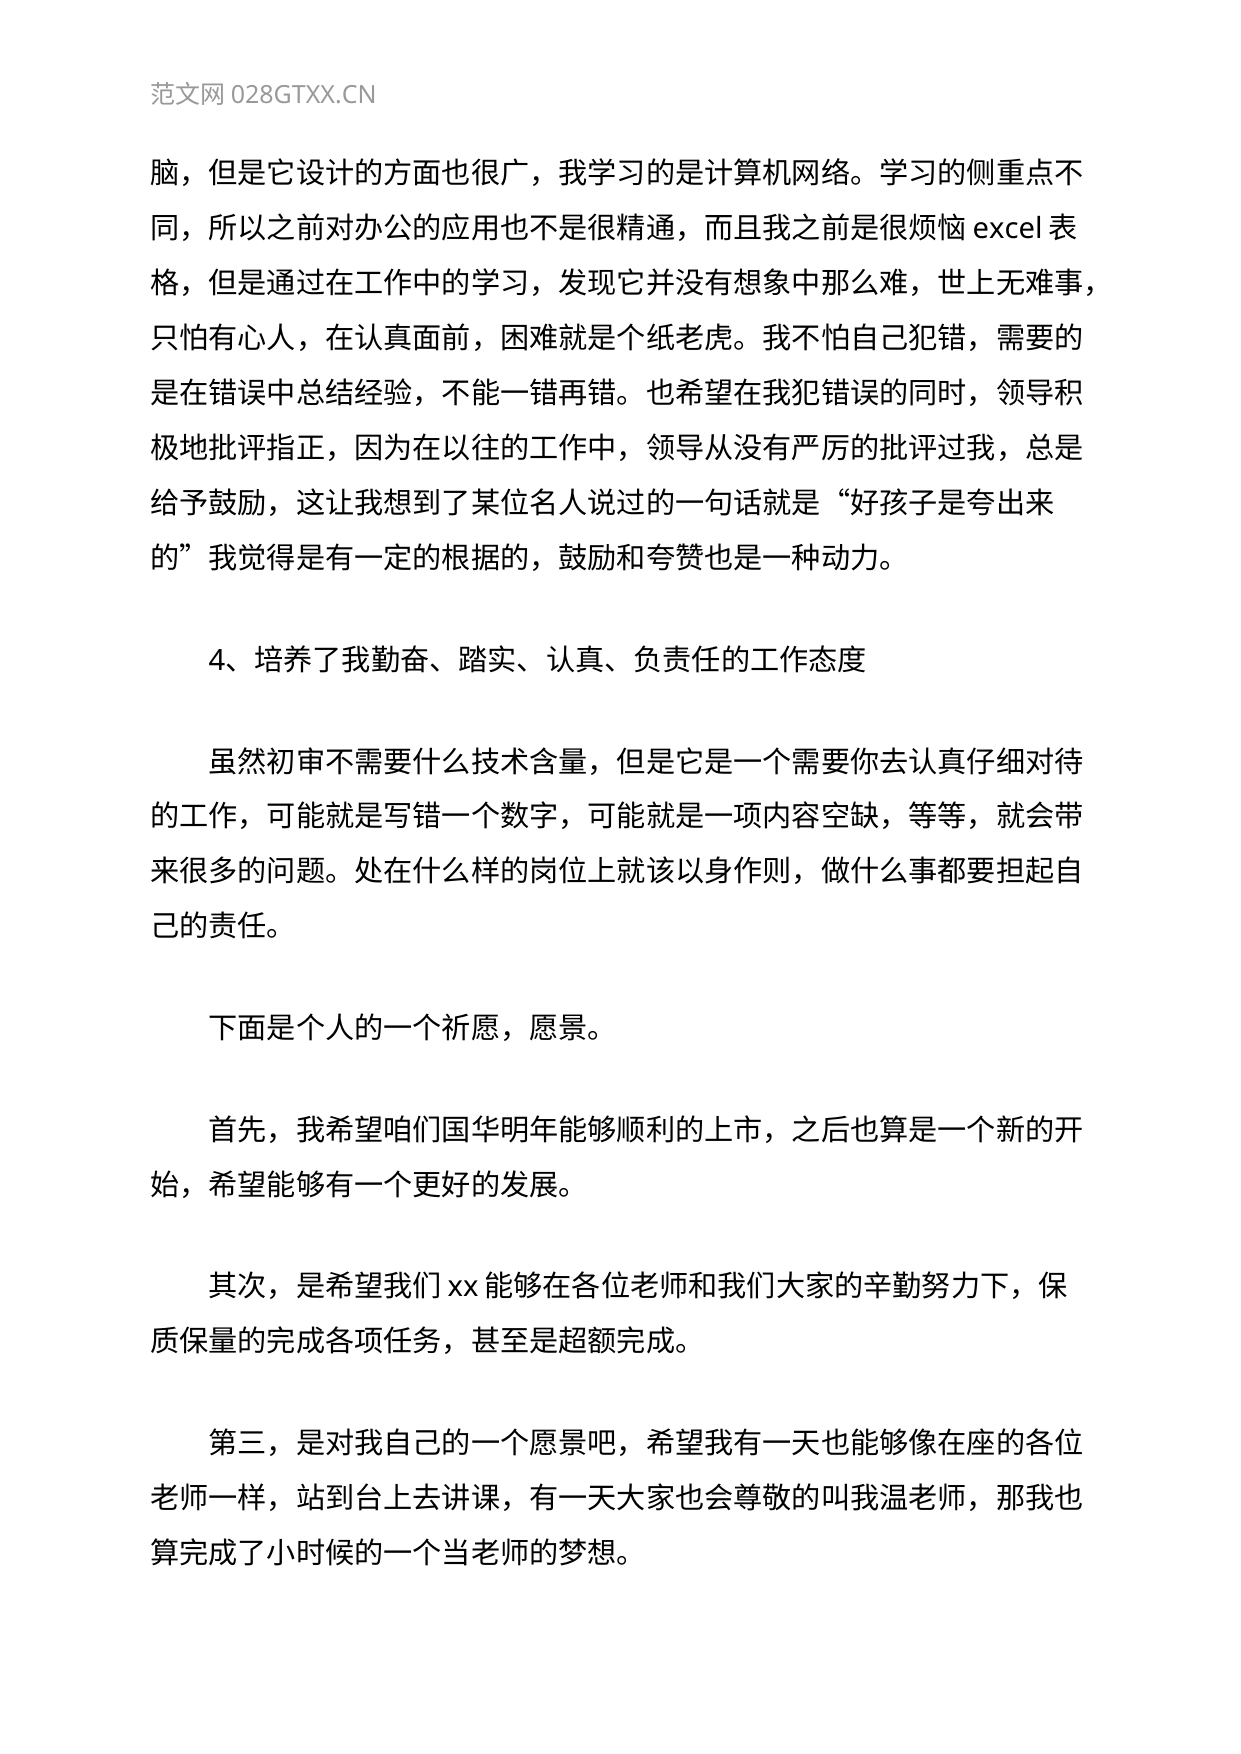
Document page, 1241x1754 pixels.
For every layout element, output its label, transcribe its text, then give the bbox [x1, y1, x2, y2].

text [150, 150, 1090, 577]
text 下面是个人的一个祈愿，愿景。 [150, 1004, 1090, 1047]
text 4、培养了我勤奋、踏实、认真、负责任的工作态度 [150, 636, 1090, 678]
text 第三，是对我自己的一个愿景吧，希望我有一天也能够像在座的各位老师一样，站到台上去讲课，有一天大家也会尊敬的叫我温老师，那我也算完成了小时候的一个当老师的梦想。 [150, 1420, 1090, 1572]
text 其次，是希望我们xx能够在各位老师和我们大家的辛勤努力下，保质保量的完成各项任务，甚至是超额完成。 [150, 1263, 1090, 1360]
text 首先，我希望咱们国华明年能够顺利的上市，之后也算是一个新的开始，希望能够有一个更好的发展。 [150, 1106, 1090, 1203]
text 虽然初审不需要什么技术含量，但是它是一个需要你去认真仔细对待的工作，可能就是写错一个数字，可能就是一项内容空缺，等等，就会带来很多的问题。处在什么样的岗位上就该以身作则，做什么事都要担起自己的责任。 [150, 738, 1090, 945]
